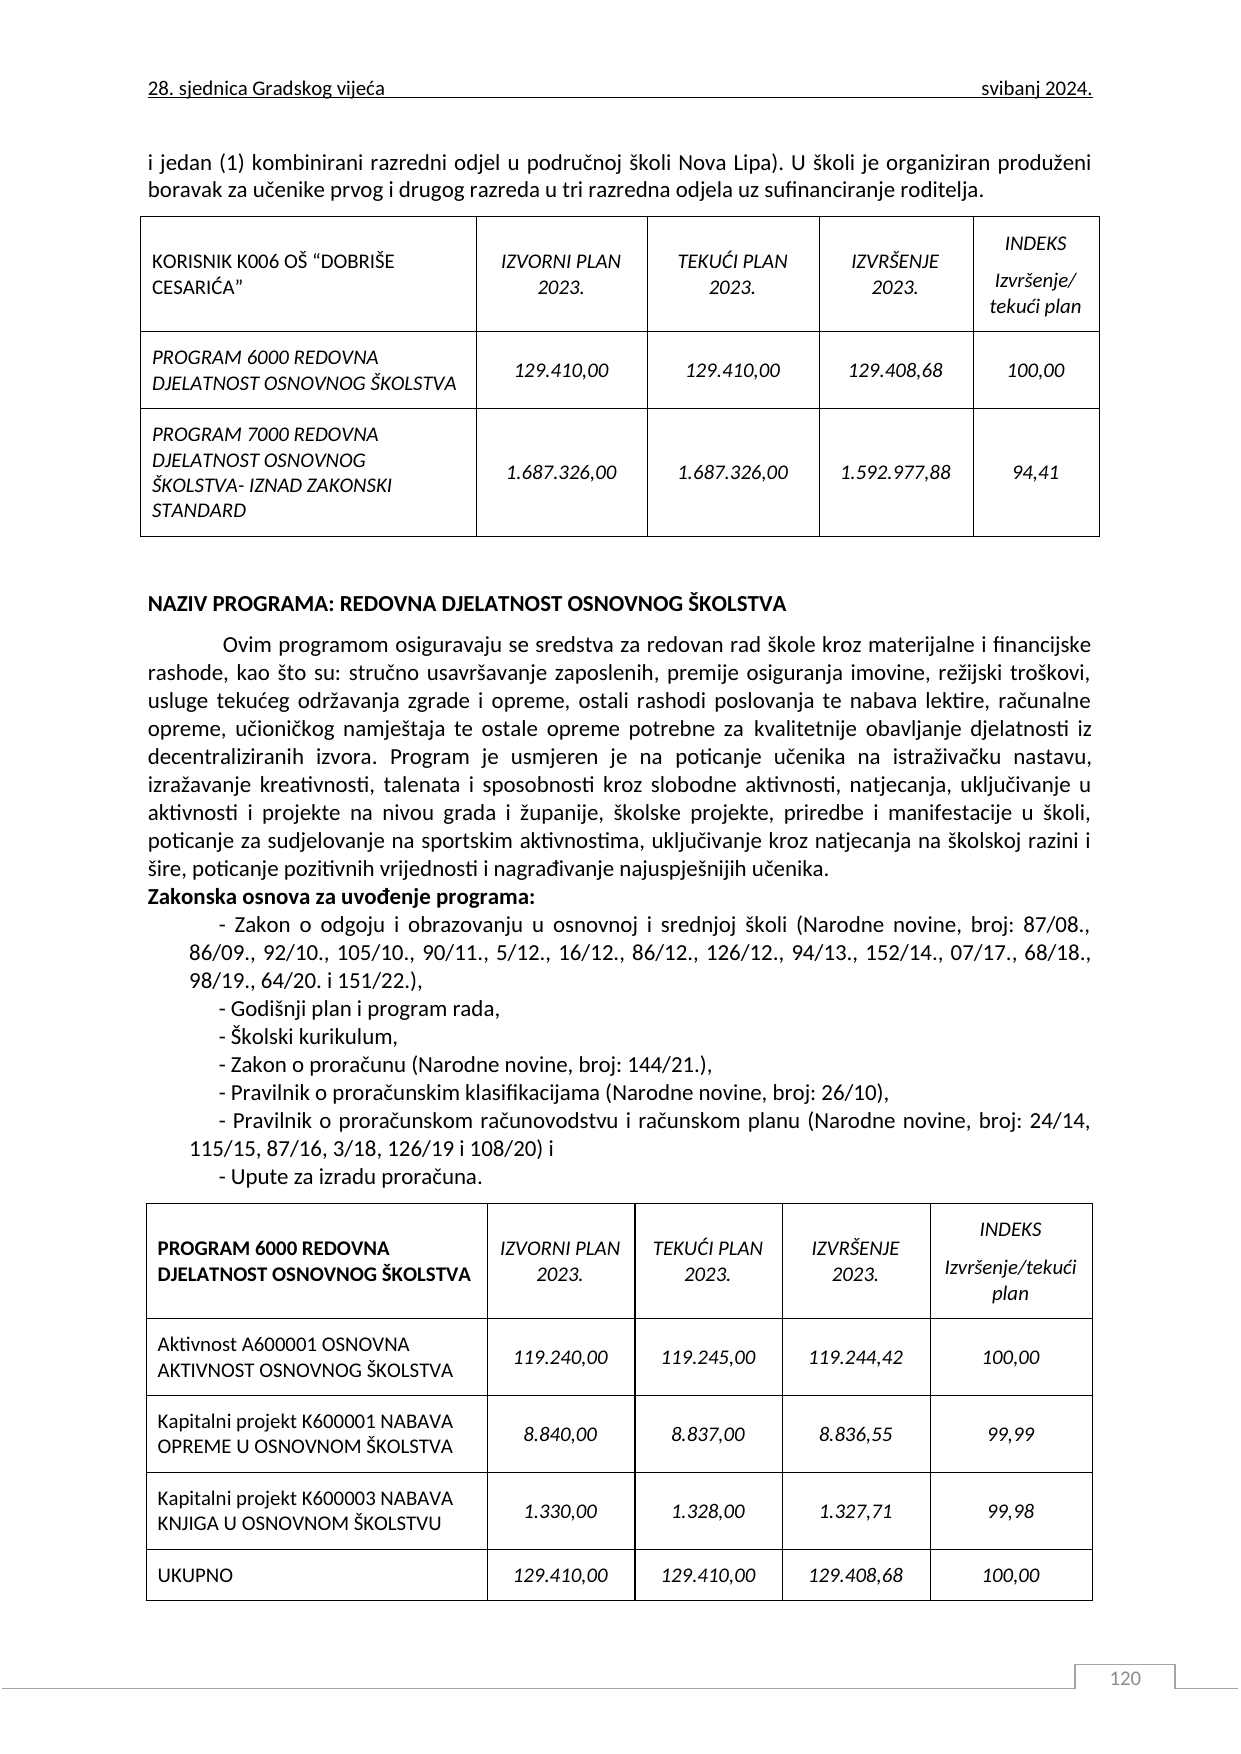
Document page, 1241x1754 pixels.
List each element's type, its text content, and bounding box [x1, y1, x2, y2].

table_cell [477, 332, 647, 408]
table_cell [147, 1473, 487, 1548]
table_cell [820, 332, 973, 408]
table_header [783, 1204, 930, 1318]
list Ovim programom osiguravaju se sredstva za redovan rad škole kroz materijalne i financijske rashode, kao što su: stručno usavršavanje zaposlenih, premije osiguranja imovine, režijski troškovi, usluge tekućeg održavanja zgrade i opreme, ostali rashodi poslovanja te nabava lektire, računalne opreme, učioničkog namještaja te ostale opreme potrebne za kvalitetnije obavljanje djelatnosti iz decentraliziranih izvora. Program je usmjeren je na poticanje učenika na istraživačku nastavu, izražavanje kreativnosti, talenata i sposobnosti kroz slobodne aktivnosti, natjecanja, uključivanje u aktivnosti i projekte na nivou grada i županije, školske projekte, priredbe i manifestacije u školi, poticanje za sudjelovanje na sportskim aktivnostima, uključivanje kroz natjecanja na školskoj razini i šire, poticanje pozitivnih vrijednosti i nagrađivanje najuspješnijih učenika. [148, 630, 1093, 882]
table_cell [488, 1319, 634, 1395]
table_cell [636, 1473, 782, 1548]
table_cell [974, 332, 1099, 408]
list - Zakon o odgoju i obrazovanju u osnovnoj i srednjoj školi (Narodne novine, broj: 87/08., 86/09., 92/10., 105/10., 90/11., 5/12., 16/12., 86/12., 126/12., 94/13., 152/14., 07/17., 68/18., 98/19., 64/20. i 151/22.), [189, 910, 1093, 994]
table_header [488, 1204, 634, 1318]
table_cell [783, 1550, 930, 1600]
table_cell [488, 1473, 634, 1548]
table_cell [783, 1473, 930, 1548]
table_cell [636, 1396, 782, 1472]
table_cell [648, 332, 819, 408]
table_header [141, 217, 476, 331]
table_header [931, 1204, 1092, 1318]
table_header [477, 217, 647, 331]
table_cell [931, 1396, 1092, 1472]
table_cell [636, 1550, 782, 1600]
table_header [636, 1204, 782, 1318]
list - Upute za izradu proračuna. [189, 1162, 1093, 1191]
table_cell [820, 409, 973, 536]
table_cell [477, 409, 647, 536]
list - Pravilnik o proračunskom računovodstvu i računskom planu (Narodne novine, broj: 24/14, 115/15, 87/16, 3/18, 126/19 i 108/20) i [189, 1106, 1093, 1162]
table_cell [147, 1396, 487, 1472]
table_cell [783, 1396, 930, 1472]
list - Školski kurikulum, [189, 1022, 1093, 1050]
text NAZIV PROGRAMA: REDOVNA DJELATNOST OSNOVNOG ŠKOLSTVA [148, 589, 1093, 618]
list - Godišnji plan i program rada, [189, 994, 1093, 1022]
list - Zakon o proračunu (Narodne novine, broj: 144/21.), [189, 1050, 1093, 1078]
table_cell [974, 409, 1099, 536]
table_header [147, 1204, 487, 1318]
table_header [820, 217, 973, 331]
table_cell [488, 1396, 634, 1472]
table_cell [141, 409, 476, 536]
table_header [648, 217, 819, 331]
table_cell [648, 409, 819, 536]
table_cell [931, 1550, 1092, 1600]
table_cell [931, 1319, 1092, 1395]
list Zakonska osnova za uvođenje programa: [148, 882, 1093, 910]
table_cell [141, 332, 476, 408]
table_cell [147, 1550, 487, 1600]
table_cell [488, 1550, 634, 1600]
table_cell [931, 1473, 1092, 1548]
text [148, 148, 1093, 204]
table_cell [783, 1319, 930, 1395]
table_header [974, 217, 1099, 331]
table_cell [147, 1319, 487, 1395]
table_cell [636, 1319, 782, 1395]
list - Pravilnik o proračunskim klasifikacijama (Narodne novine, broj: 26/10), [189, 1078, 1093, 1106]
